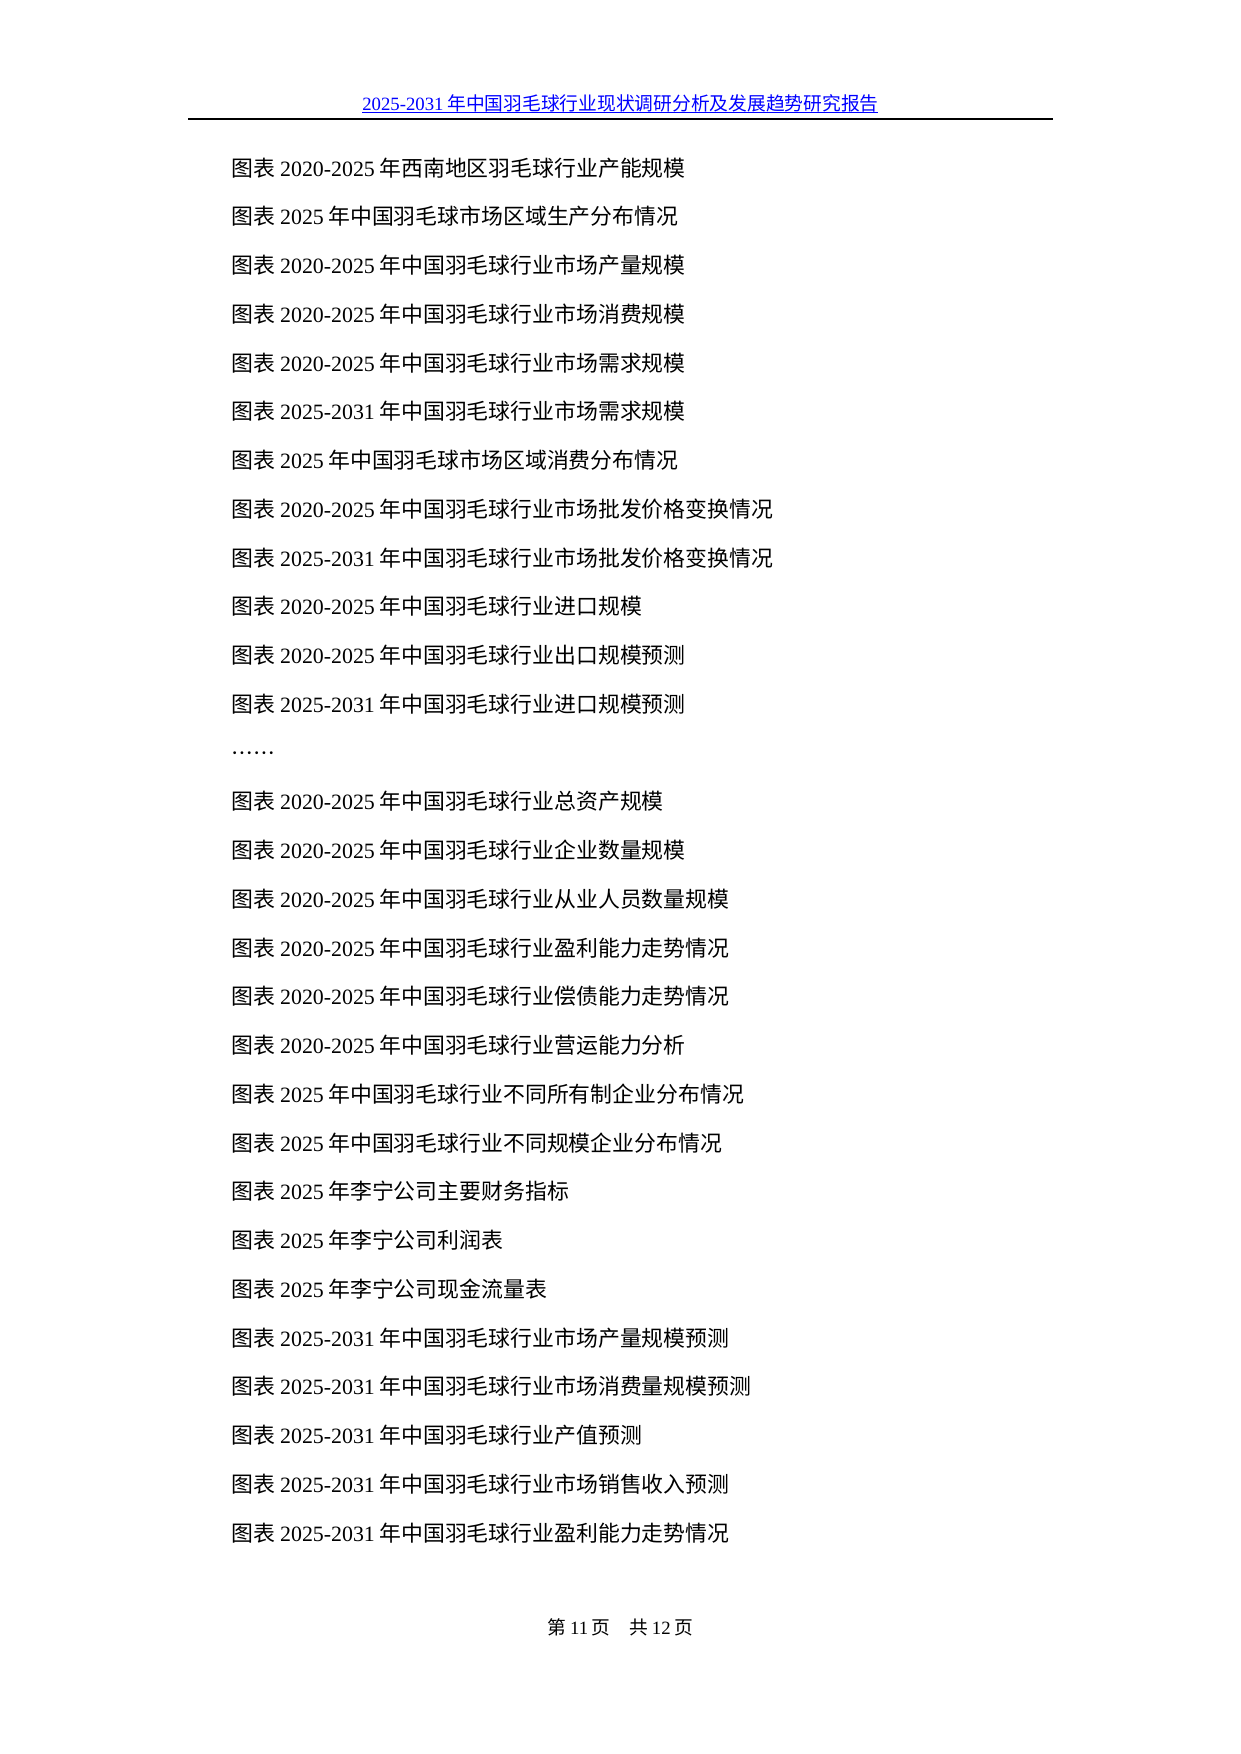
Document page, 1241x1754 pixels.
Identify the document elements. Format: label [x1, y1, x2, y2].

text [187, 150, 1053, 1548]
